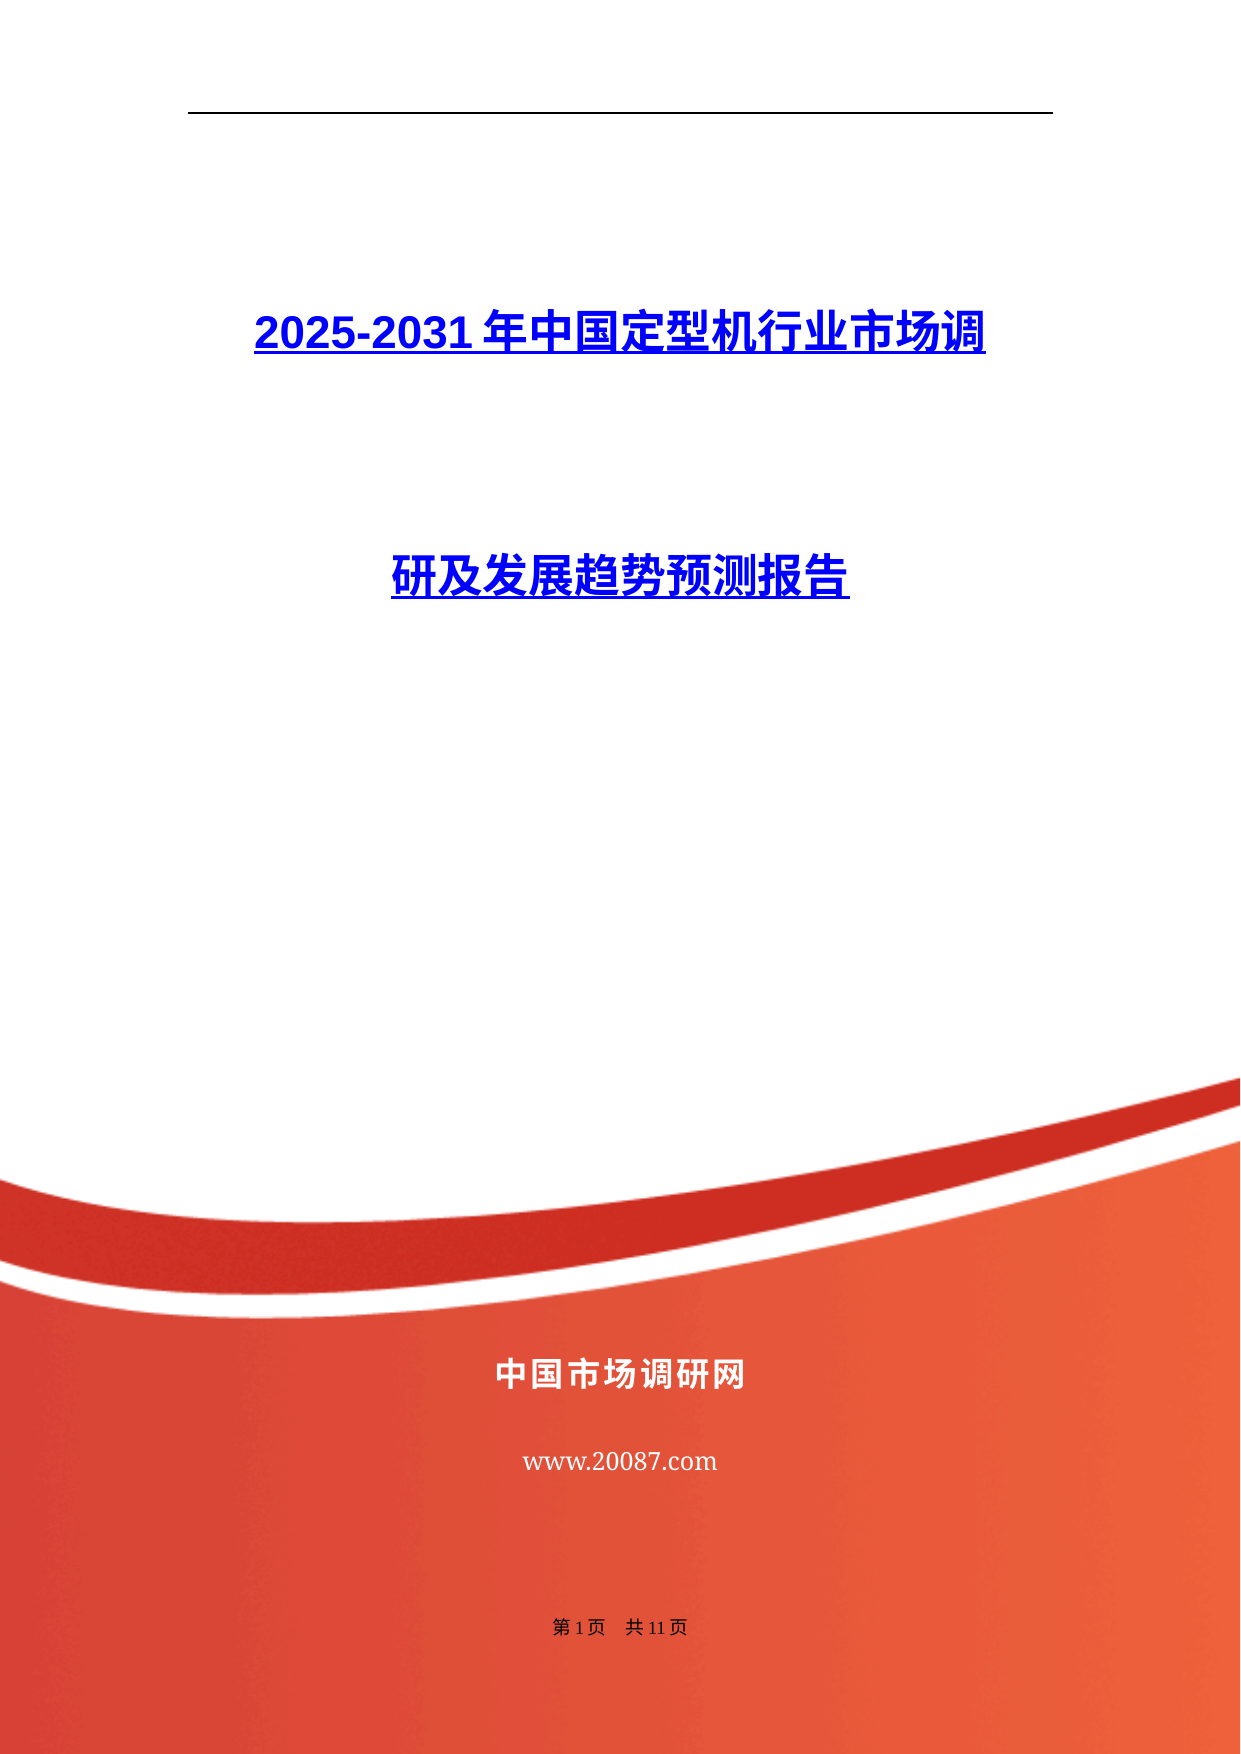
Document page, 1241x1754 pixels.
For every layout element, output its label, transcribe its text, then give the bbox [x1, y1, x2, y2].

picture [0, 1006, 1241, 1754]
table_header 2025-2031年中国定型机行业市场调研及发展趋势预测报告 [188, 207, 1053, 773]
subtitle 中国市场调研网 [187, 1339, 1053, 1404]
text www.20087.com [187, 1428, 1053, 1493]
